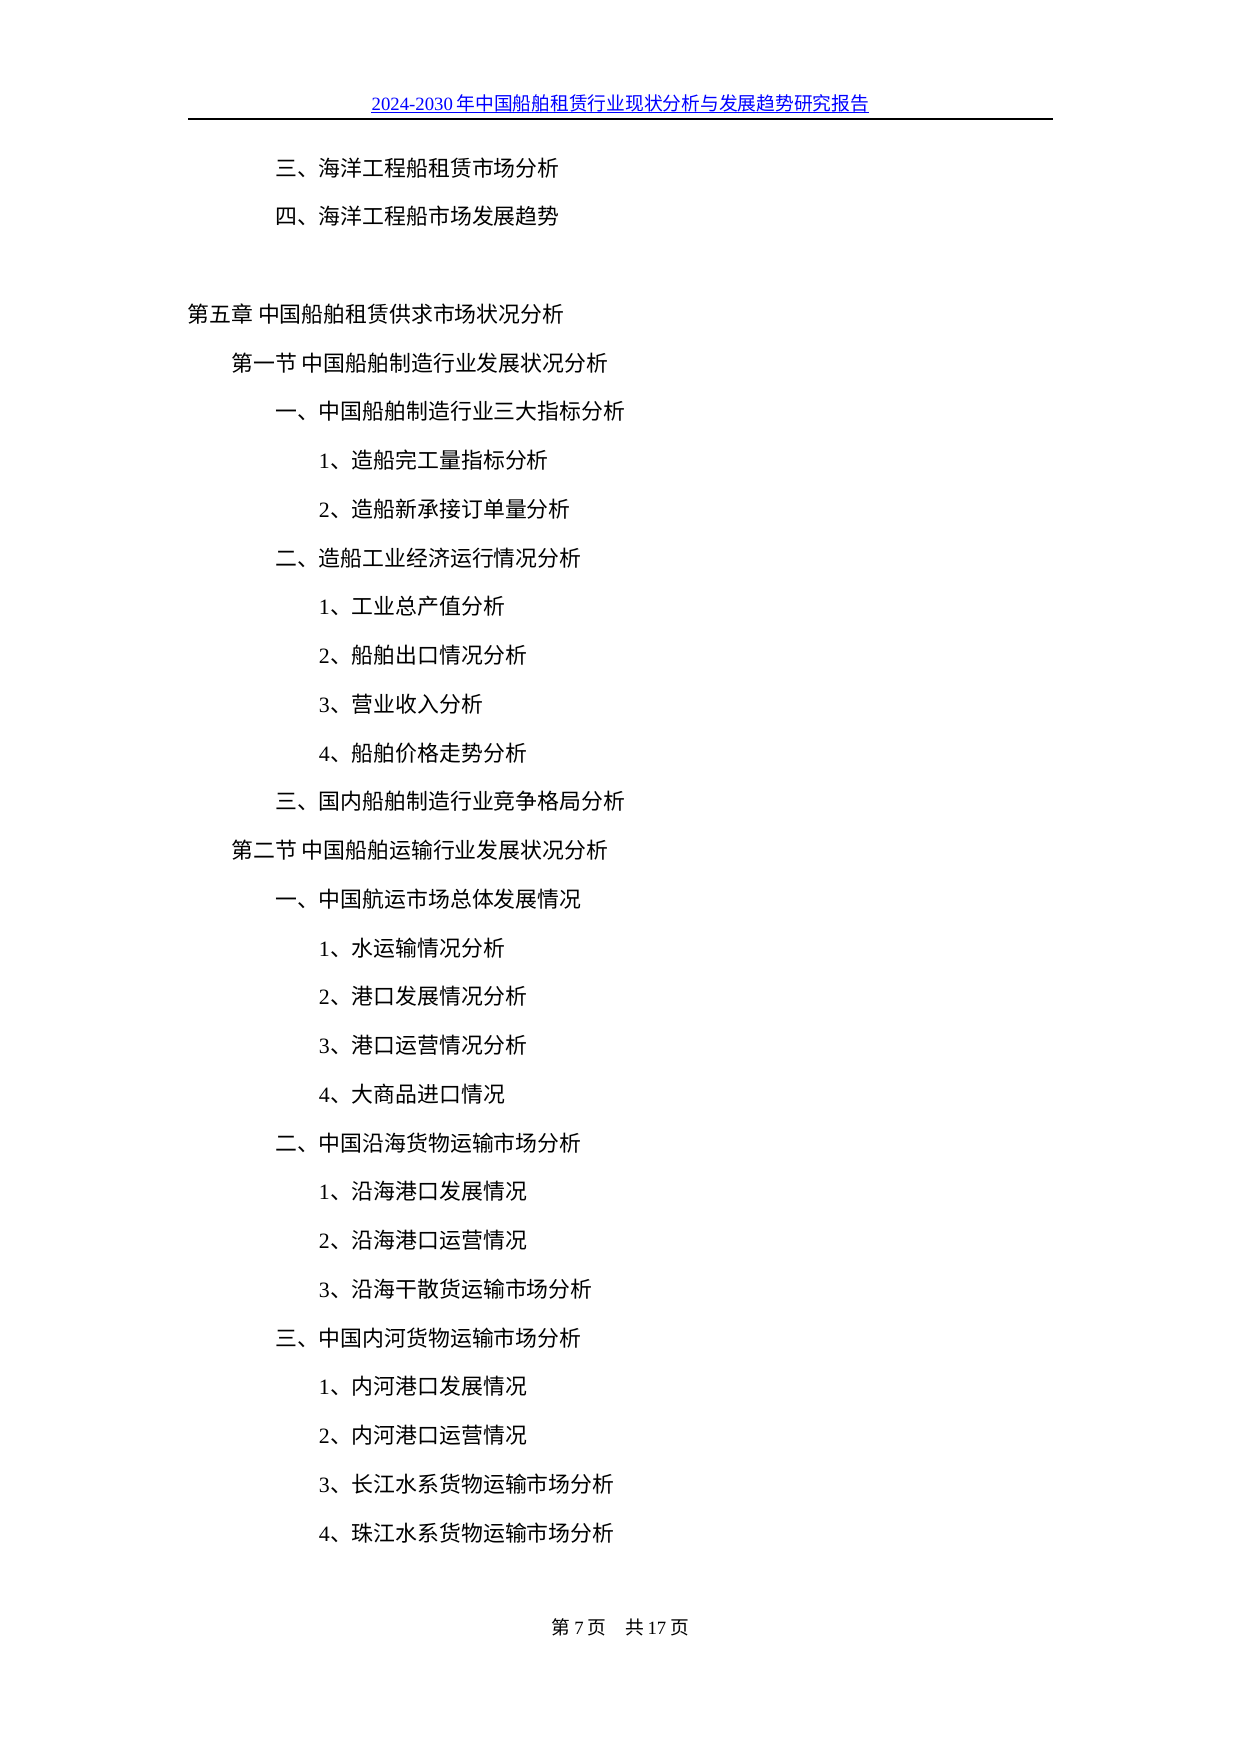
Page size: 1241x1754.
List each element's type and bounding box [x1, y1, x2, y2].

text [187, 150, 1053, 1548]
